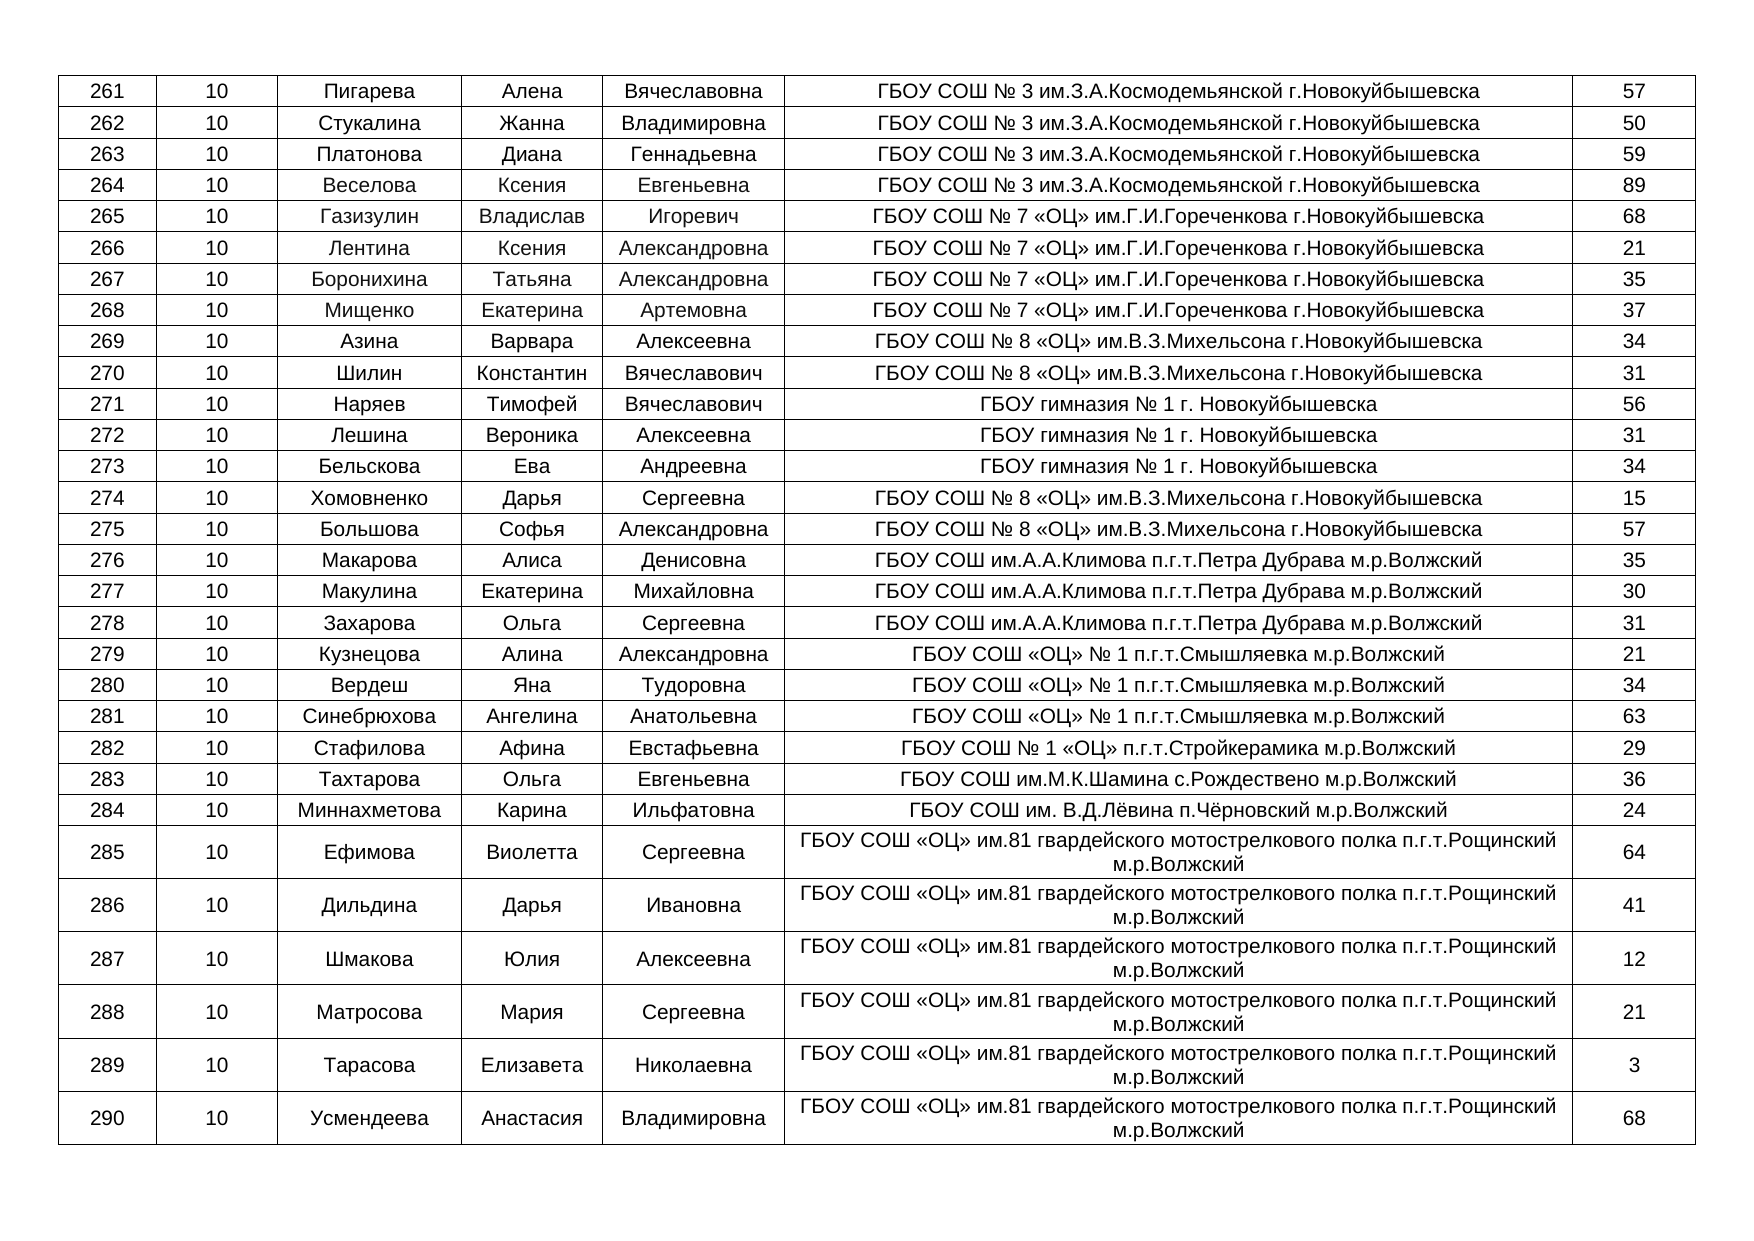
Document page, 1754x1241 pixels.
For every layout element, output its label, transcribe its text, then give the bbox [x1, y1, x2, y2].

table_cell 283 [59, 764, 156, 794]
table_cell 10 [157, 826, 277, 878]
table_cell 31 [1573, 420, 1695, 450]
table_cell ГБОУ СОШ им. В.Д.Лёвина п.Чёрновский м.р.Волжский [785, 795, 1572, 825]
table_cell Вячеславович [603, 389, 784, 419]
table_cell 266 [59, 232, 156, 262]
table_cell 267 [59, 264, 156, 294]
table_cell Владимировна [603, 107, 784, 137]
table_cell Ольга [462, 764, 602, 794]
table_cell Ксения [462, 232, 602, 262]
table_cell 31 [1573, 607, 1695, 637]
table_cell 29 [1573, 732, 1695, 762]
table_cell Захарова [278, 607, 461, 637]
table_cell 10 [157, 107, 277, 137]
table_cell 265 [59, 201, 156, 231]
table_cell Александровна [603, 264, 784, 294]
table_cell Евгеньевна [603, 170, 784, 200]
table_cell Николаевна [603, 1039, 784, 1091]
table_cell ГБОУ СОШ № 3 им.З.А.Космодемьянской г.Новокуйбышевска [785, 76, 1572, 106]
table_cell Стафилова [278, 732, 461, 762]
table_cell Анастасия [462, 1092, 602, 1144]
table_cell 10 [157, 701, 277, 731]
table_cell 64 [1573, 826, 1695, 878]
table_cell 31 [1573, 357, 1695, 387]
table_cell ГБОУ СОШ им.А.А.Климова п.г.т.Петра Дубрава м.р.Волжский [785, 545, 1572, 575]
table_cell Газизулин [278, 201, 461, 231]
table_cell Ивановна [603, 879, 784, 931]
table_cell Вячеславовна [603, 76, 784, 106]
table_cell 3 [1573, 1039, 1695, 1091]
table_cell Алина [462, 639, 602, 669]
table_cell Елизавета [462, 1039, 602, 1091]
table_cell 34 [1573, 670, 1695, 700]
table_cell ГБОУ гимназия № 1 г. Новокуйбышевска [785, 389, 1572, 419]
table_cell 10 [157, 732, 277, 762]
table_cell 285 [59, 826, 156, 878]
table_cell Константин [462, 357, 602, 387]
table_cell Ксения [462, 170, 602, 200]
table_cell Усмендеева [278, 1092, 461, 1144]
table_cell Андреевна [603, 451, 784, 481]
table_cell 10 [157, 985, 277, 1037]
table_cell Платонова [278, 139, 461, 169]
table_cell Геннадьевна [603, 139, 784, 169]
table_cell ГБОУ СОШ № 8 «ОЦ» им.В.З.Михельсона г.Новокуйбышевска [785, 514, 1572, 544]
table_cell ГБОУ гимназия № 1 г. Новокуйбышевска [785, 451, 1572, 481]
table_cell ГБОУ СОШ № 7 «ОЦ» им.Г.И.Гореченкова г.Новокуйбышевска [785, 295, 1572, 325]
table_cell 10 [157, 420, 277, 450]
table_cell 10 [157, 932, 277, 984]
table_cell ГБОУ СОШ № 8 «ОЦ» им.В.З.Михельсона г.Новокуйбышевска [785, 357, 1572, 387]
table_cell 35 [1573, 264, 1695, 294]
table_cell Макулина [278, 576, 461, 606]
table_cell 68 [1573, 201, 1695, 231]
table_cell Софья [462, 514, 602, 544]
table_cell Матросова [278, 985, 461, 1037]
table_cell Тудоровна [603, 670, 784, 700]
table_cell 10 [157, 357, 277, 387]
table_cell 264 [59, 170, 156, 200]
table_cell ГБОУ СОШ «ОЦ» № 1 п.г.т.Смышляевка м.р.Волжский [785, 639, 1572, 669]
table_cell ГБОУ СОШ № 7 «ОЦ» им.Г.И.Гореченкова г.Новокуйбышевска [785, 232, 1572, 262]
table_cell 263 [59, 139, 156, 169]
table_cell Алексеевна [603, 420, 784, 450]
table_cell Сергеевна [603, 607, 784, 637]
table_cell Вероника [462, 420, 602, 450]
table_cell 21 [1573, 985, 1695, 1037]
table_cell ГБОУ СОШ им.М.К.Шамина с.Рождествено м.р.Волжский [785, 764, 1572, 794]
table_cell Шилин [278, 357, 461, 387]
table_cell 10 [157, 879, 277, 931]
table_cell ГБОУ СОШ «ОЦ» № 1 п.г.т.Смышляевка м.р.Волжский [785, 670, 1572, 700]
table_cell Алексеевна [603, 326, 784, 356]
table_cell 270 [59, 357, 156, 387]
table_cell Денисовна [603, 545, 784, 575]
table_cell 268 [59, 295, 156, 325]
table_cell 269 [59, 326, 156, 356]
table_cell Диана [462, 139, 602, 169]
table_cell Шмакова [278, 932, 461, 984]
table_cell Веселова [278, 170, 461, 200]
table_cell 10 [157, 764, 277, 794]
table_cell ГБОУ СОШ № 3 им.З.А.Космодемьянской г.Новокуйбышевска [785, 139, 1572, 169]
table_cell 37 [1573, 295, 1695, 325]
table_cell Александровна [603, 639, 784, 669]
table_cell Вячеславович [603, 357, 784, 387]
table_cell Сергеевна [603, 826, 784, 878]
table_cell ГБОУ СОШ «ОЦ» им.81 гвардейского мотострелкового полка п.г.т.Рощинский м.р.Волжский [785, 879, 1572, 931]
table_cell 63 [1573, 701, 1695, 731]
table_cell 10 [157, 1039, 277, 1091]
table_cell 41 [1573, 879, 1695, 931]
table_cell Макарова [278, 545, 461, 575]
table_cell 10 [157, 201, 277, 231]
table_cell Юлия [462, 932, 602, 984]
table_cell 56 [1573, 389, 1695, 419]
table_cell Артемовна [603, 295, 784, 325]
table_cell Боронихина [278, 264, 461, 294]
table_cell Мищенко [278, 295, 461, 325]
table_cell 290 [59, 1092, 156, 1144]
table_cell 277 [59, 576, 156, 606]
table_cell Мария [462, 985, 602, 1037]
table_cell Дарья [462, 482, 602, 512]
table_cell 272 [59, 420, 156, 450]
table_cell 281 [59, 701, 156, 731]
table_cell 10 [157, 389, 277, 419]
table_cell Екатерина [462, 295, 602, 325]
table_cell 34 [1573, 326, 1695, 356]
table_cell 10 [157, 451, 277, 481]
table_cell ГБОУ СОШ «ОЦ» им.81 гвардейского мотострелкового полка п.г.т.Рощинский м.р.Волжский [785, 1092, 1572, 1144]
table_cell Александровна [603, 514, 784, 544]
table_cell Наряев [278, 389, 461, 419]
table_cell 288 [59, 985, 156, 1037]
table_cell Ольга [462, 607, 602, 637]
table_cell 271 [59, 389, 156, 419]
table_cell Сергеевна [603, 985, 784, 1037]
table_cell ГБОУ СОШ № 7 «ОЦ» им.Г.И.Гореченкова г.Новокуйбышевска [785, 264, 1572, 294]
table_cell Пигарева [278, 76, 461, 106]
table_cell Алексеевна [603, 932, 784, 984]
table_cell 57 [1573, 514, 1695, 544]
table_cell 274 [59, 482, 156, 512]
table_cell 57 [1573, 76, 1695, 106]
table_cell ГБОУ СОШ «ОЦ» им.81 гвардейского мотострелкового полка п.г.т.Рощинский м.р.Волжский [785, 985, 1572, 1037]
table_cell 10 [157, 76, 277, 106]
table_cell Лешина [278, 420, 461, 450]
table_cell 10 [157, 139, 277, 169]
table_cell ГБОУ СОШ № 7 «ОЦ» им.Г.И.Гореченкова г.Новокуйбышевска [785, 201, 1572, 231]
table_cell 10 [157, 482, 277, 512]
table_cell Михайловна [603, 576, 784, 606]
table_cell Дарья [462, 879, 602, 931]
table_cell 10 [157, 295, 277, 325]
table_cell Евгеньевна [603, 764, 784, 794]
table_cell 10 [157, 545, 277, 575]
table_cell Варвара [462, 326, 602, 356]
table_cell Тарасова [278, 1039, 461, 1091]
table_cell 284 [59, 795, 156, 825]
table_cell ГБОУ СОШ им.А.А.Климова п.г.т.Петра Дубрава м.р.Волжский [785, 576, 1572, 606]
table_cell 21 [1573, 232, 1695, 262]
table_cell 35 [1573, 545, 1695, 575]
table_cell ГБОУ СОШ № 3 им.З.А.Космодемьянской г.Новокуйбышевска [785, 170, 1572, 200]
table_cell 289 [59, 1039, 156, 1091]
table_cell 10 [157, 795, 277, 825]
table_cell Лентина [278, 232, 461, 262]
table_cell 275 [59, 514, 156, 544]
table_cell 10 [157, 514, 277, 544]
table_cell 24 [1573, 795, 1695, 825]
table_cell 279 [59, 639, 156, 669]
table_cell Владимировна [603, 1092, 784, 1144]
table_cell 280 [59, 670, 156, 700]
table_cell 282 [59, 732, 156, 762]
table_cell 10 [157, 576, 277, 606]
table_cell Татьяна [462, 264, 602, 294]
table_cell 10 [157, 607, 277, 637]
table_cell Дильдина [278, 879, 461, 931]
table_cell Сергеевна [603, 482, 784, 512]
table_cell Анатольевна [603, 701, 784, 731]
table_cell 262 [59, 107, 156, 137]
table_cell 36 [1573, 764, 1695, 794]
table_cell Жанна [462, 107, 602, 137]
table_cell Вердеш [278, 670, 461, 700]
table_cell Бельскова [278, 451, 461, 481]
table_cell 287 [59, 932, 156, 984]
table_cell 12 [1573, 932, 1695, 984]
table_cell 68 [1573, 1092, 1695, 1144]
table_cell Александровна [603, 232, 784, 262]
table_cell Евстафьевна [603, 732, 784, 762]
table_cell Алиса [462, 545, 602, 575]
table_cell 50 [1573, 107, 1695, 137]
table_cell Стукалина [278, 107, 461, 137]
table_cell 89 [1573, 170, 1695, 200]
table_cell ГБОУ СОШ «ОЦ» им.81 гвардейского мотострелкового полка п.г.т.Рощинский м.р.Волжский [785, 932, 1572, 984]
table_cell 261 [59, 76, 156, 106]
table_cell Синебрюхова [278, 701, 461, 731]
table_cell Яна [462, 670, 602, 700]
table_cell 59 [1573, 139, 1695, 169]
table_cell Виолетта [462, 826, 602, 878]
table_cell Ефимова [278, 826, 461, 878]
table_cell ГБОУ СОШ № 8 «ОЦ» им.В.З.Михельсона г.Новокуйбышевска [785, 482, 1572, 512]
table_cell ГБОУ гимназия № 1 г. Новокуйбышевска [785, 420, 1572, 450]
table_cell 10 [157, 170, 277, 200]
table_cell Карина [462, 795, 602, 825]
table_cell 276 [59, 545, 156, 575]
table_cell Тахтарова [278, 764, 461, 794]
table_cell 30 [1573, 576, 1695, 606]
table_cell 34 [1573, 451, 1695, 481]
table_cell Алена [462, 76, 602, 106]
table_cell Хомовненко [278, 482, 461, 512]
table_cell 10 [157, 639, 277, 669]
table_cell Азина [278, 326, 461, 356]
table_cell 278 [59, 607, 156, 637]
table_cell Ангелина [462, 701, 602, 731]
table_cell 273 [59, 451, 156, 481]
table_cell 10 [157, 326, 277, 356]
table_cell 15 [1573, 482, 1695, 512]
table_cell Ева [462, 451, 602, 481]
table_cell Миннахметова [278, 795, 461, 825]
table_cell Тимофей [462, 389, 602, 419]
table_cell Большова [278, 514, 461, 544]
table_cell ГБОУ СОШ «ОЦ» № 1 п.г.т.Смышляевка м.р.Волжский [785, 701, 1572, 731]
table_cell Владислав [462, 201, 602, 231]
table_cell Кузнецова [278, 639, 461, 669]
table_cell ГБОУ СОШ «ОЦ» им.81 гвардейского мотострелкового полка п.г.т.Рощинский м.р.Волжский [785, 826, 1572, 878]
table_cell ГБОУ СОШ им.А.А.Климова п.г.т.Петра Дубрава м.р.Волжский [785, 607, 1572, 637]
table_cell Екатерина [462, 576, 602, 606]
table_cell Ильфатовна [603, 795, 784, 825]
table_cell 286 [59, 879, 156, 931]
table_cell ГБОУ СОШ № 1 «ОЦ» п.г.т.Стройкерамика м.р.Волжский [785, 732, 1572, 762]
table_cell 10 [157, 670, 277, 700]
table_cell 21 [1573, 639, 1695, 669]
table_cell 10 [157, 1092, 277, 1144]
table_cell 10 [157, 264, 277, 294]
table_cell Игоревич [603, 201, 784, 231]
table_cell Афина [462, 732, 602, 762]
table_cell ГБОУ СОШ № 8 «ОЦ» им.В.З.Михельсона г.Новокуйбышевска [785, 326, 1572, 356]
table_cell ГБОУ СОШ «ОЦ» им.81 гвардейского мотострелкового полка п.г.т.Рощинский м.р.Волжский [785, 1039, 1572, 1091]
table_cell 10 [157, 232, 277, 262]
table_cell ГБОУ СОШ № 3 им.З.А.Космодемьянской г.Новокуйбышевска [785, 107, 1572, 137]
